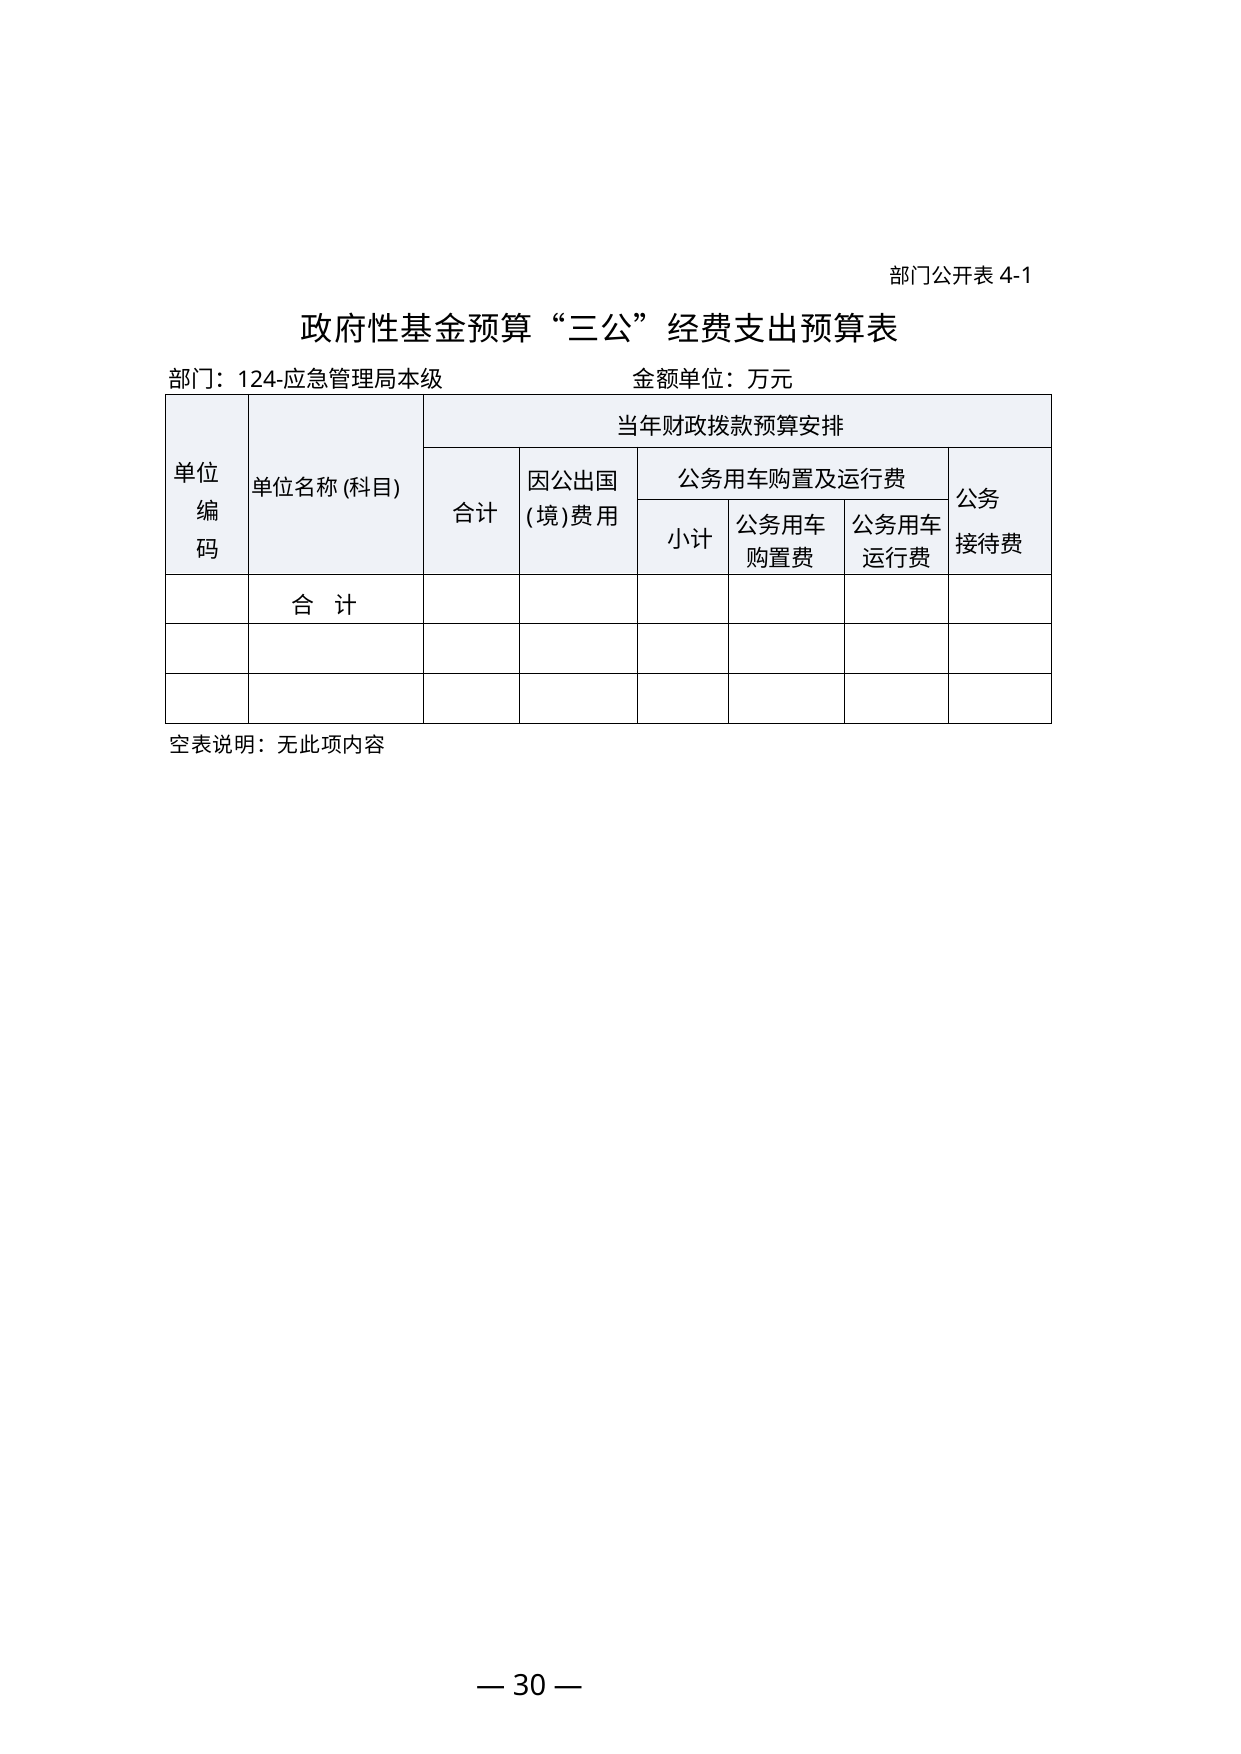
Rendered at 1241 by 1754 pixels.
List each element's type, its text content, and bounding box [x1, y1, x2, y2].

table_cell 公务用车购置费 [729, 500, 844, 573]
table_cell [845, 674, 948, 723]
table_cell [949, 674, 1051, 723]
table_cell [845, 575, 948, 623]
table_cell 因公出国 (境)费用 [520, 448, 637, 573]
table_cell [949, 624, 1051, 673]
table_cell [166, 624, 248, 673]
table_cell [249, 624, 423, 673]
table_cell [424, 624, 519, 673]
table_cell [729, 575, 844, 623]
table_cell [166, 575, 248, 623]
table_cell [638, 624, 728, 673]
table_cell 公务 接待费 [949, 448, 1051, 573]
table_cell [424, 674, 519, 723]
table_cell [638, 575, 728, 623]
table_header 部门公开表 4-1 政府性基金预算“三公”经费支出预算表 部门：124-应急管理局本级 金额单位：万元 [166, 222, 1051, 394]
table_cell [520, 575, 637, 623]
table_cell 小计 [638, 500, 728, 573]
table_cell 合计 [424, 448, 519, 573]
table_cell 公务用车购置及运行费 [638, 448, 948, 499]
table_cell 单位名称 (科目) [249, 395, 423, 573]
table_cell 合 计 [249, 575, 423, 623]
table_cell [845, 624, 948, 673]
table_cell [249, 674, 423, 723]
table_cell [638, 674, 728, 723]
table_cell [166, 674, 248, 723]
table_cell 单位编 码 [166, 395, 248, 573]
table_cell [520, 624, 637, 673]
table_cell 当年财政拨款预算安排 [424, 395, 1051, 447]
table_cell [729, 624, 844, 673]
table_cell [729, 674, 844, 723]
table_cell [949, 575, 1051, 623]
text 空表说明：无此项内容 [169, 729, 1087, 758]
table_cell [520, 674, 637, 723]
table_cell [424, 575, 519, 623]
table_cell 公务用车运行费 [845, 500, 948, 573]
